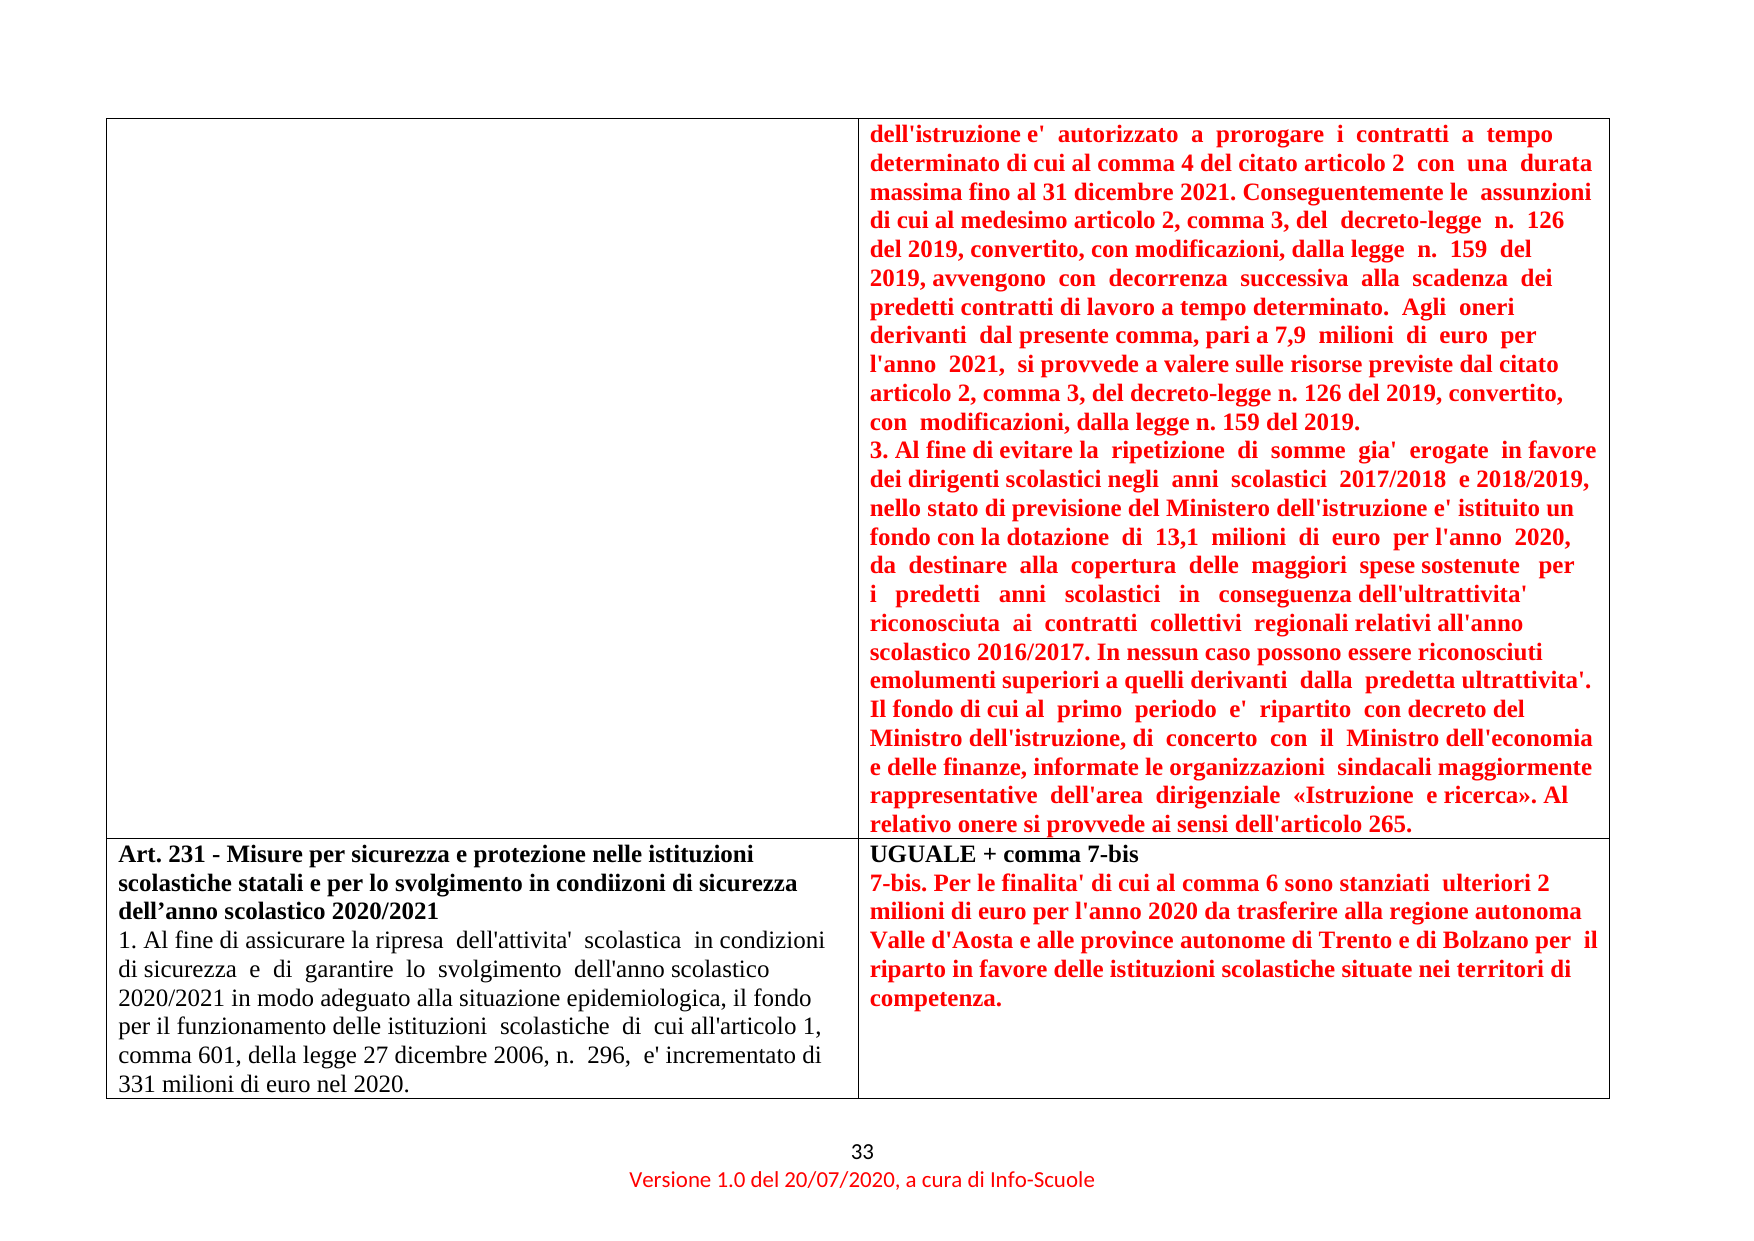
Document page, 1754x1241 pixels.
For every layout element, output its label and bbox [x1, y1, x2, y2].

table_cell [859, 119, 1609, 838]
table_cell [859, 839, 1609, 1098]
table_cell [107, 839, 858, 1098]
table_cell [107, 119, 858, 838]
